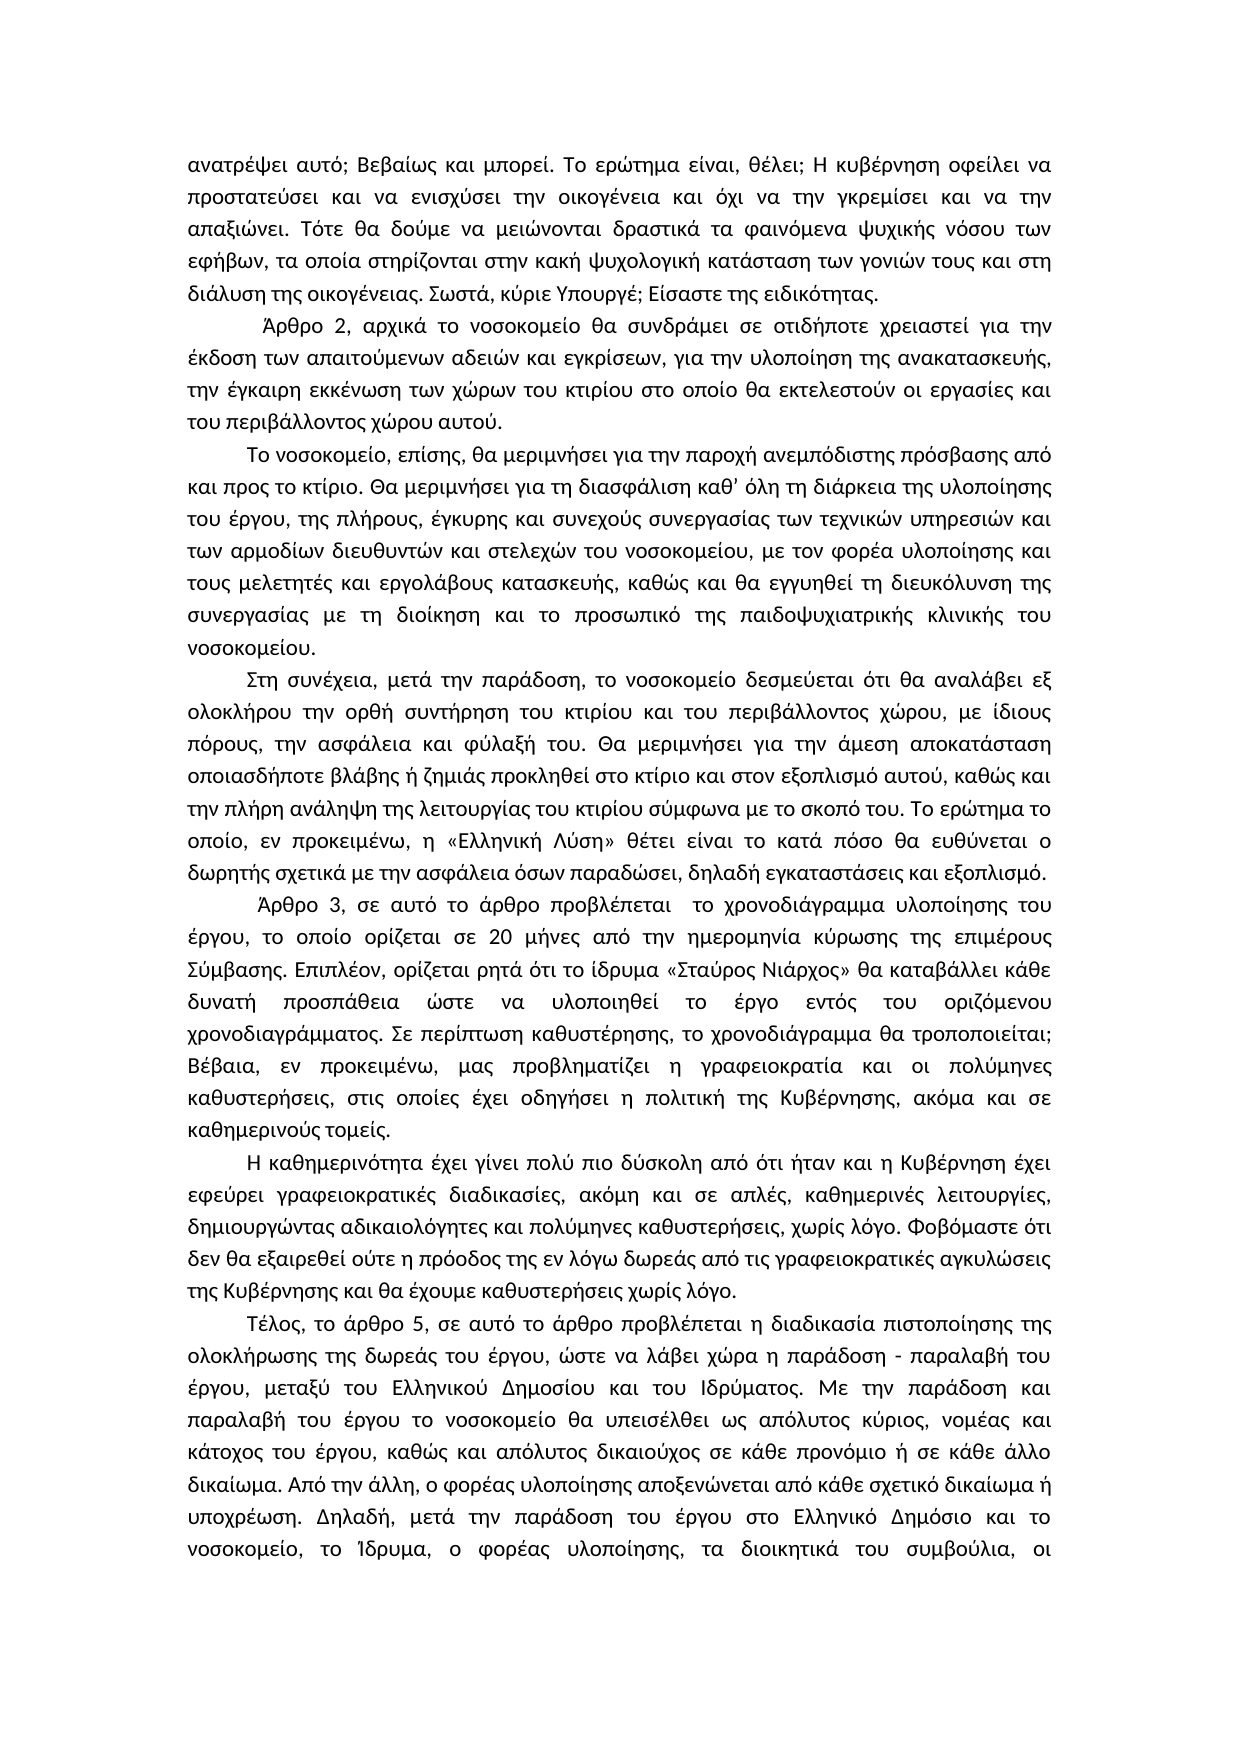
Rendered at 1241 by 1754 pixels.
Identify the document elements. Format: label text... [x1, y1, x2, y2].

text Το νοσοκομείο, επίσης, θα μεριμνήσει για την παροχή ανεμπόδιστης πρόσβασης από και προς το κτίριο. Θα μεριμνήσει για τη διασφάλιση καθ’ όλη τη διάρκεια της υλοποίησης του έργου, της πλήρους, έγκυρης και συνεχούς συνεργασίας των τεχνικών υπηρεσιών και των αρμοδίων διευθυντών και στελεχών του νοσοκομείου, με τον φορέα υλοποίησης και τους μελετητές και εργολάβους κατασκευής, καθώς και θα εγγυηθεί τη διευκόλυνση της συνεργασίας με τη διοίκηση και το προσωπικό της παιδοψυχιατρικής κλινικής του νοσοκομείου. [187, 440, 1053, 661]
text Στη συνέχεια, μετά την παράδοση, το νοσοκομείο δεσμεύεται ότι θα αναλάβει εξ ολοκλήρου την ορθή συντήρηση του κτιρίου και του περιβάλλοντος χώρου, με ίδιους πόρους, την ασφάλεια και φύλαξή του. Θα μεριμνήσει για την άμεση αποκατάσταση οποιασδήποτε βλάβης ή ζημιάς προκληθεί στο κτίριο και στον εξοπλισμό αυτού, καθώς και την πλήρη ανάληψη της λειτουργίας του κτιρίου σύμφωνα με το σκοπό του. Το ερώτημα το οποίο, εν προκειμένω, η «Ελληνική Λύση» θέτει είναι το κατά πόσο θα ευθύνεται ο δωρητής σχετικά με την ασφάλεια όσων παραδώσει, δηλαδή εγκαταστάσεις και εξοπλισμό. [187, 665, 1053, 886]
text Άρθρο 2, αρχικά το νοσοκομείο θα συνδράμει σε οτιδήποτε χρειαστεί για την έκδοση των απαιτούμενων αδειών και εγκρίσεων, για την υλοποίηση της ανακατασκευής, την έγκαιρη εκκένωση των χώρων του κτιρίου στο οποίο θα εκτελεστούν οι εργασίες και του περιβάλλοντος χώρου αυτού. [187, 311, 1053, 436]
text Άρθρο 3, σε αυτό το άρθρο προβλέπεται το χρονοδιάγραμμα υλοποίησης του έργου, το οποίο ορίζεται σε 20 μήνες από την ημερομηνία κύρωσης της επιμέρους Σύμβασης. Επιπλέον, ορίζεται ρητά ότι το ίδρυμα «Σταύρος Νιάρχος» θα καταβάλλει κάθε δυνατή προσπάθεια ώστε να υλοποιηθεί το έργο εντός του οριζόμενου χρονοδιαγράμματος. Σε περίπτωση καθυστέρησης, το χρονοδιάγραμμα θα τροποποιείται; Βέβαια, εν προκειμένω, μας προβληματίζει η γραφειοκρατία και οι πολύμηνες καθυστερήσεις, στις οποίες έχει οδηγήσει η πολιτική της Κυβέρνησης, ακόμα και σε καθημερινούς τομείς. [187, 890, 1053, 1144]
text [187, 150, 1053, 307]
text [187, 1309, 1053, 1562]
text Η καθημερινότητα έχει γίνει πολύ πιο δύσκολη από ότι ήταν και η Κυβέρνηση έχει εφεύρει γραφειοκρατικές διαδικασίες, ακόμη και σε απλές, καθημερινές λειτουργίες, δημιουργώντας αδικαιολόγητες και πολύμηνες καθυστερήσεις, χωρίς λόγο. Φοβόμαστε ότι δεν θα εξαιρεθεί ούτε η πρόοδος της εν λόγω δωρεάς από τις γραφειοκρατικές αγκυλώσεις της Κυβέρνησης και θα έχουμε καθυστερήσεις χωρίς λόγο. [187, 1148, 1053, 1304]
